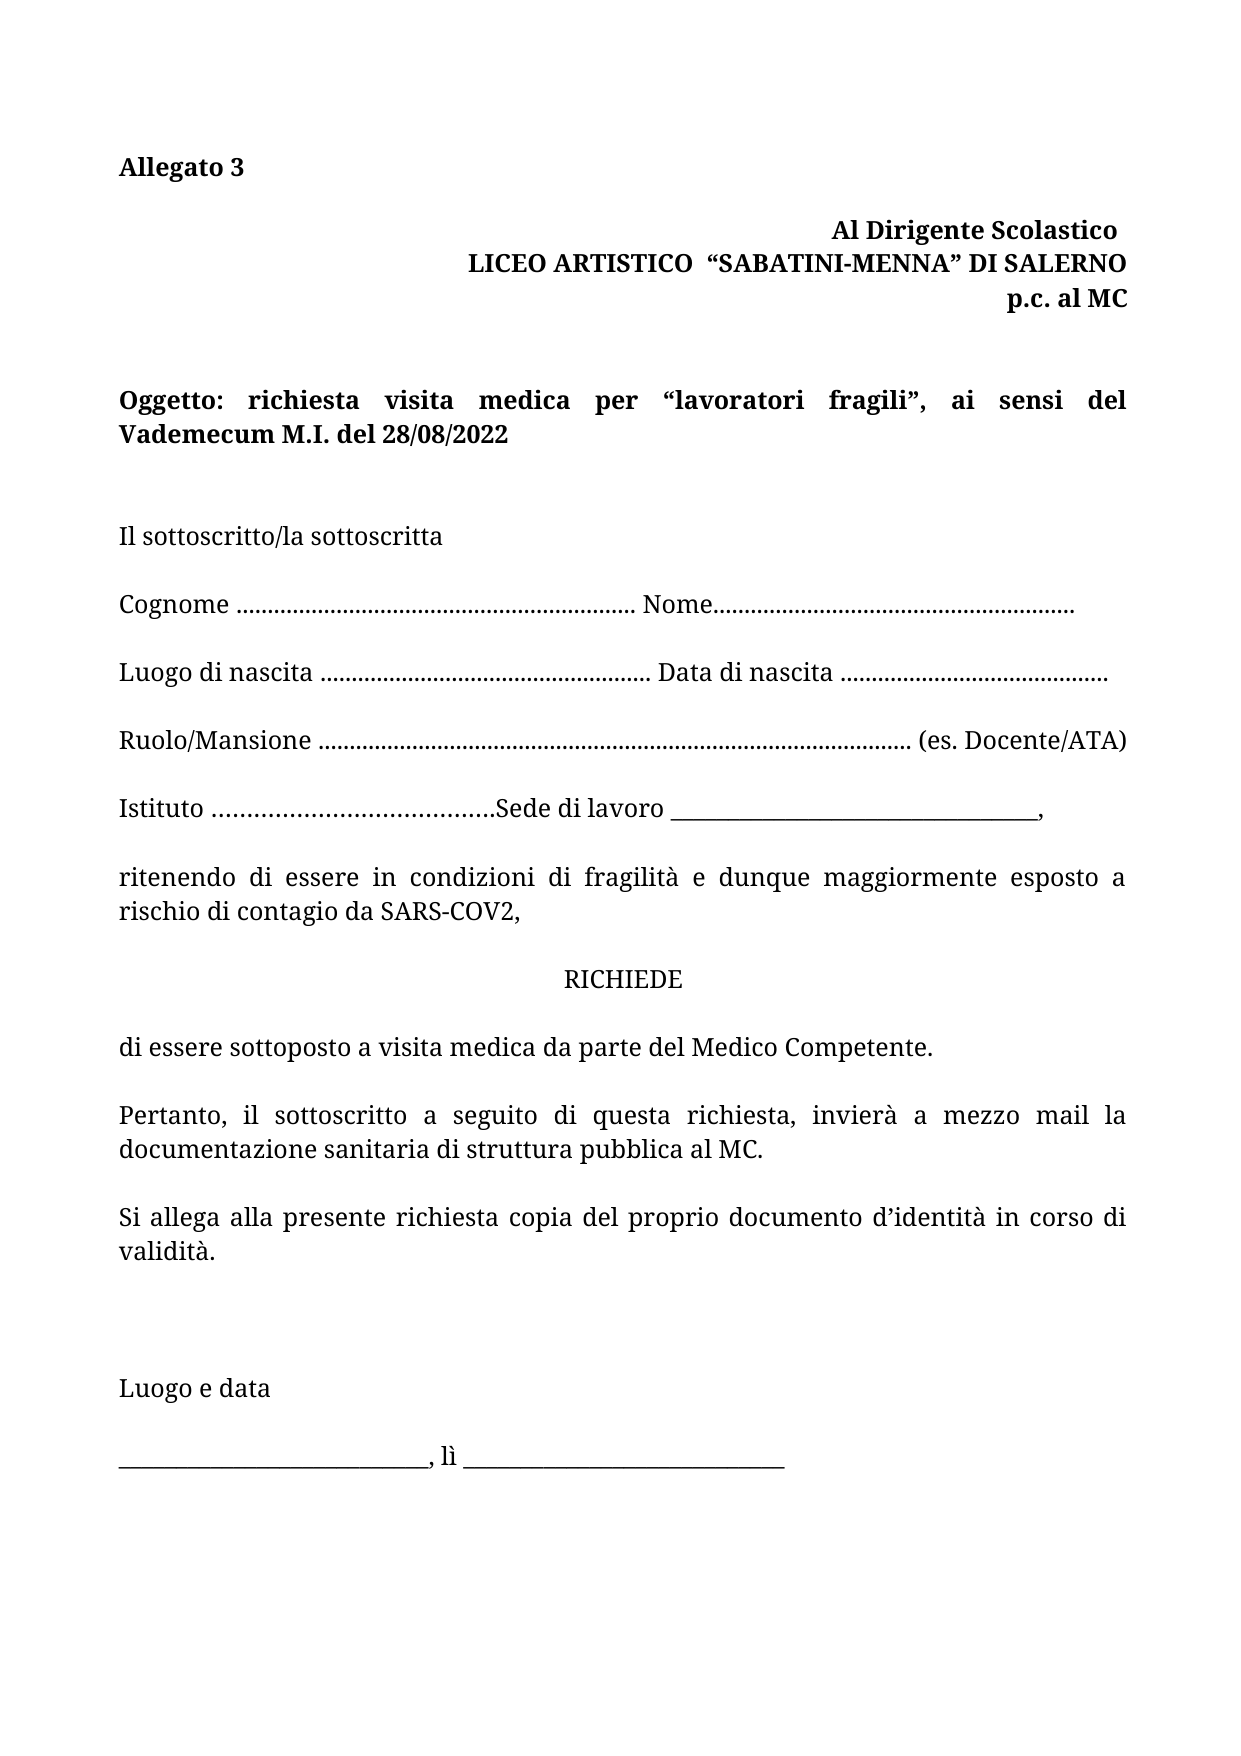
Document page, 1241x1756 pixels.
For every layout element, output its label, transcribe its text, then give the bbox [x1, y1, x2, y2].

text Si allega alla presente richiesta copia del proprio documento d’identità in corso di validità. [119, 1200, 1128, 1268]
text Al Dirigente Scolastico [119, 212, 1118, 246]
text Pertanto, il sottoscritto a seguito di questa richiesta, invierà a mezzo mail la documentazione sanitaria di struttura pubblica al MC. [119, 1098, 1128, 1166]
text ___________________________, lì ____________________________ [119, 1438, 1128, 1472]
text Il sottoscritto/la sottoscritta [119, 519, 1128, 553]
text Allegato 3 [119, 150, 1128, 184]
text Ruolo/Mansione ............................................................................................... (es. Docente/ATA) [119, 723, 1128, 757]
text ritenendo di essere in condizioni di fragilità e dunque maggiormente esposto a rischio di contagio da SARS-COV2, [119, 859, 1128, 927]
text Luogo di nascita ..................................................... Data di nascita ........................................... [119, 655, 1128, 689]
text Luogo e data [119, 1370, 1128, 1404]
text LICEO ARTISTICO “SABATINI-MENNA” DI SALERNO [119, 246, 1128, 280]
text Cognome ................................................................ Nome.......................................................... [119, 587, 1128, 621]
text Oggetto: richiesta visita medica per “lavoratori fragili”, ai sensi del Vademecum M.I. del 28/08/2022 [119, 382, 1128, 451]
text RICHIEDE [119, 961, 1128, 996]
text di essere sottoposto a visita medica da parte del Medico Competente. [119, 1029, 1128, 1064]
text p.c. al MC [119, 280, 1128, 314]
text Istituto ………………………………….Sede di lavoro ________________________________, [119, 791, 1128, 825]
